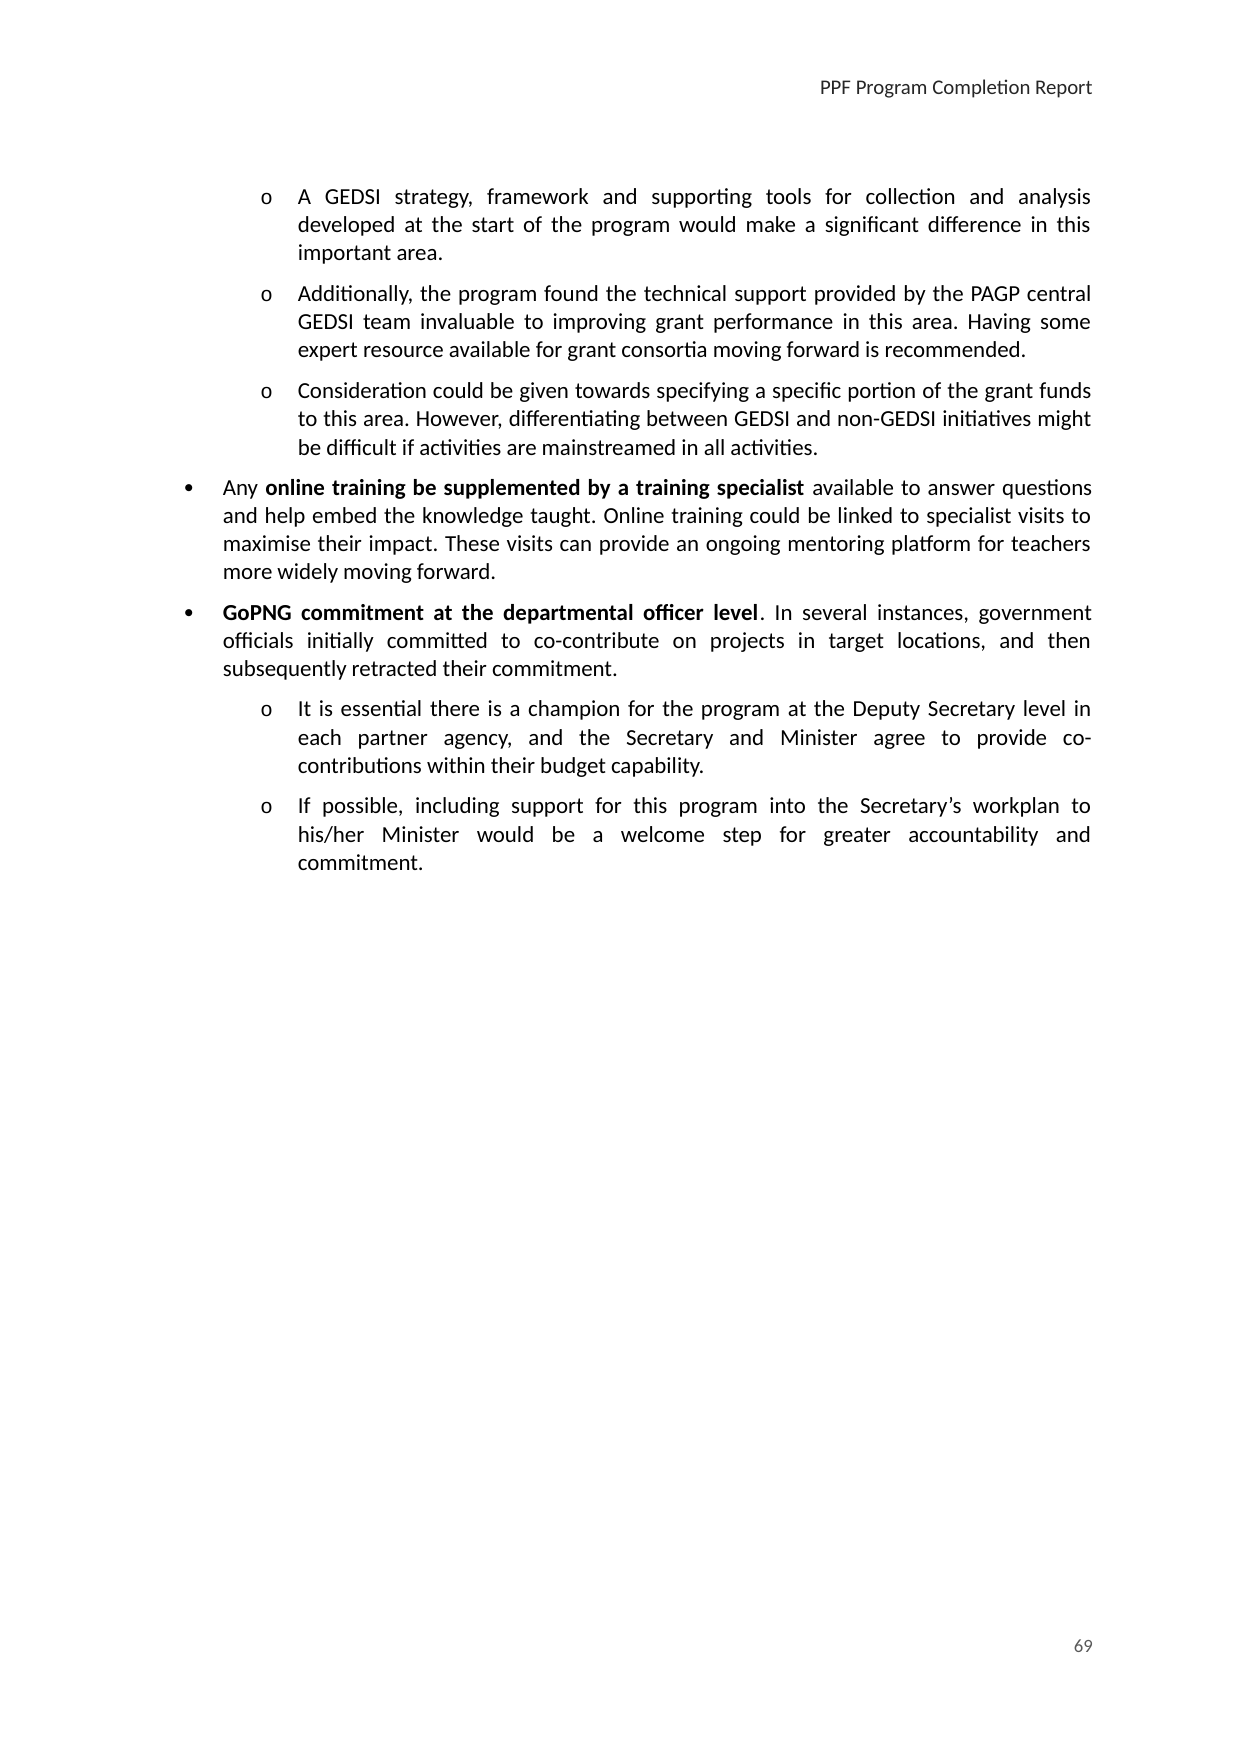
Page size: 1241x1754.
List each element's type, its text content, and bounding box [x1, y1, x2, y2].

list GoPNG commitment at the departmental officer level. In several instances, government officials initially committed to co-contribute on projects in target locations, and then subsequently retracted their commitment. [185, 598, 1092, 682]
list Additionally, the program found the technical support provided by the PAGP central GEDSI team invaluable to improving grant performance in this area. Having some expert resource available for grant consortia moving forward is recommended. [260, 279, 1092, 363]
list A GEDSI strategy, framework and supporting tools for collection and analysis developed at the start of the program would make a significant difference in this important area. [260, 182, 1092, 266]
list If possible, including support for this program into the Secretary’s workplan to his/her Minister would be a welcome step for greater accountability and commitment. [260, 791, 1092, 876]
list Any online training be supplemented by a training specialist available to answer questions and help embed the knowledge taught. Online training could be linked to specialist visits to maximise their impact. These visits can provide an ongoing mentoring platform for teachers more widely moving forward. [185, 473, 1092, 585]
list Consideration could be given towards specifying a specific portion of the grant funds to this area. However, differentiating between GEDSI and non-GEDSI initiatives might be difficult if activities are mainstreamed in all activities. [260, 376, 1092, 461]
list It is essential there is a champion for the program at the Deputy Secretary level in each partner agency, and the Secretary and Minister agree to provide co-contributions within their budget capability. [260, 694, 1092, 779]
